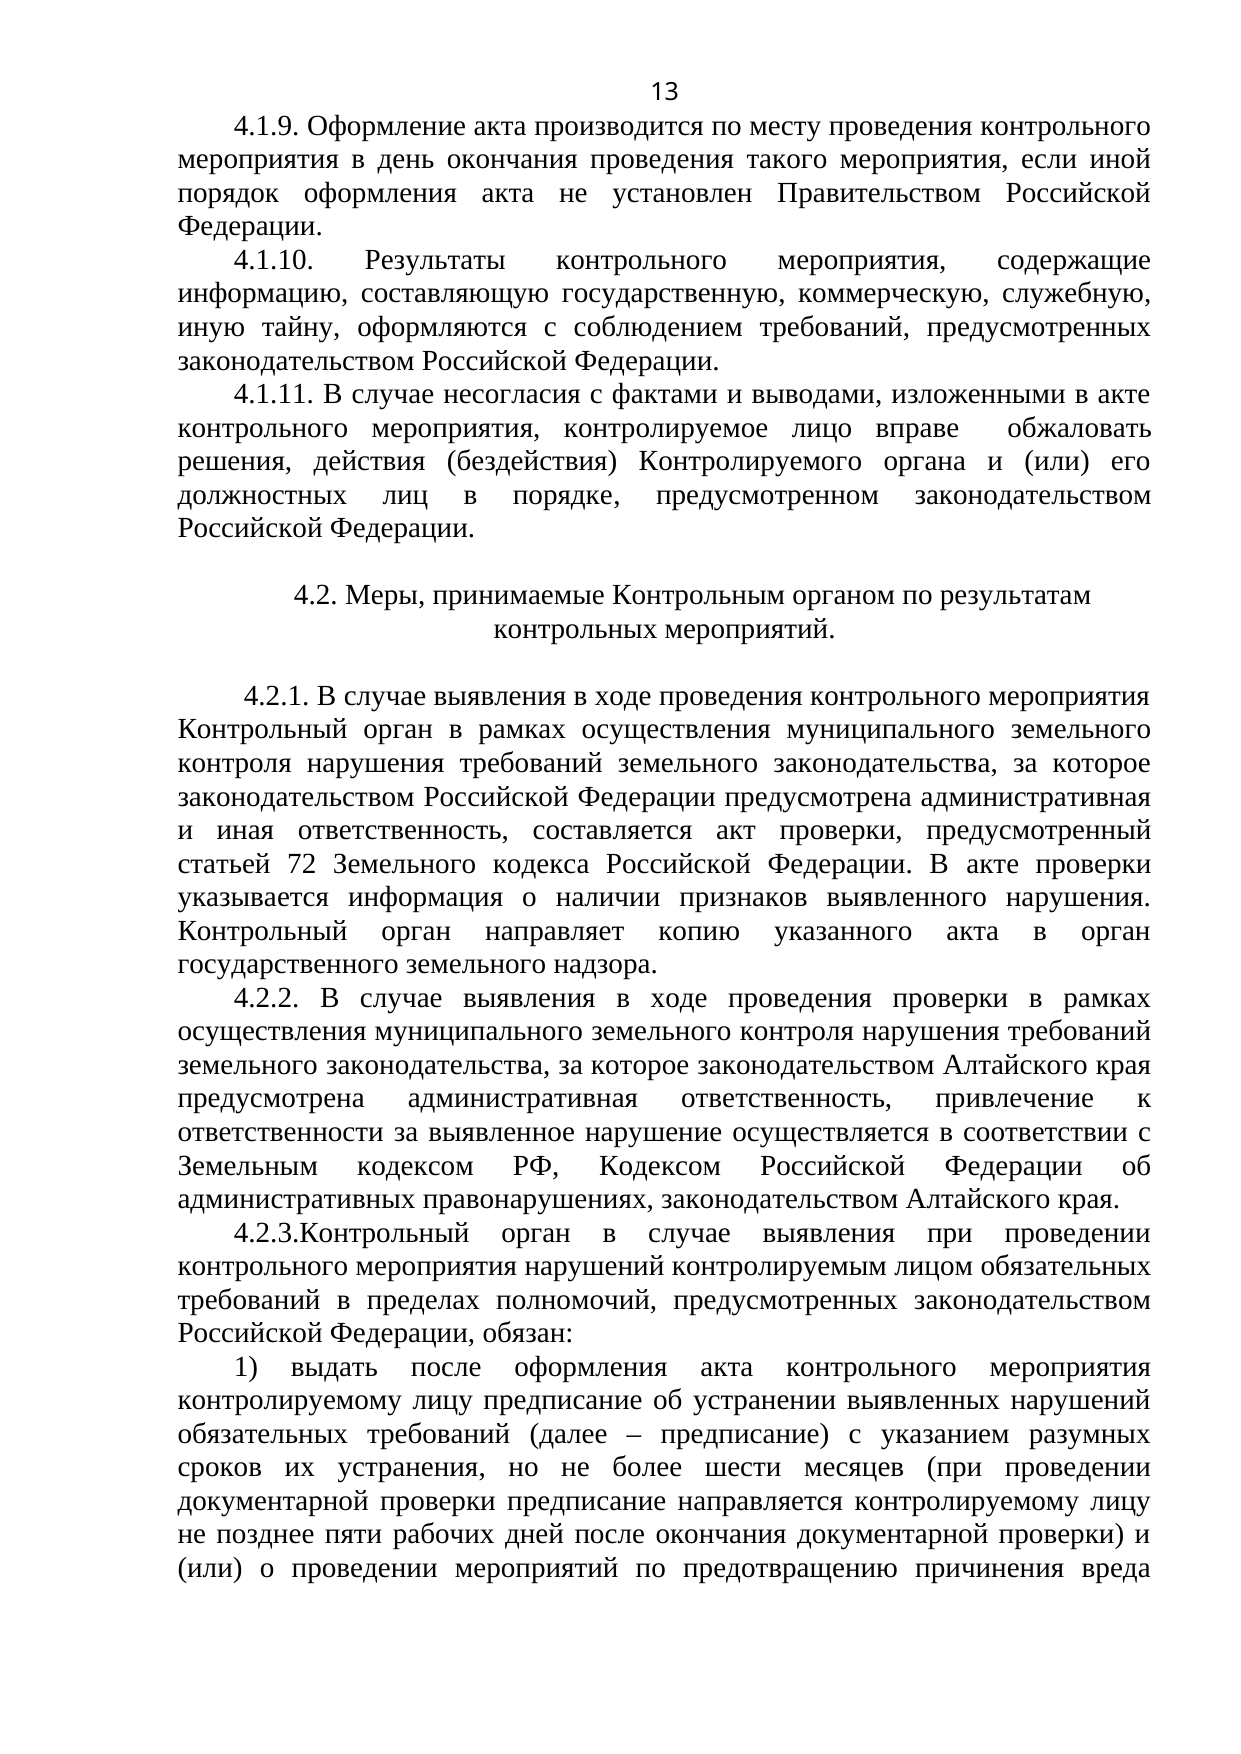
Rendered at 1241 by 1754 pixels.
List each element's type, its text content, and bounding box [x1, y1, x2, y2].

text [177, 1349, 1152, 1584]
text 4.2.3.Контрольный орган в случае выявления при проведении контрольного мероприятия нарушений контролируемым лицом обязательных требований в пределах полномочий, предусмотренных законодательством Российской Федерации, обязан: [177, 1215, 1152, 1349]
text 4.2.2. В случае выявления в ходе проведения проверки в рамках осуществления муниципального земельного контроля нарушения требований земельного законодательства, за которое законодательством Алтайского края предусмотрена административная ответственность, привлечение к ответственности за выявленное нарушение осуществляется в соответствии с Земельным кодексом РФ, Кодексом Российской Федерации об административных правонарушениях, законодательством Алтайского края. [177, 980, 1152, 1215]
text 4.1.10. Результаты контрольного мероприятия, содержащие информацию, составляющую государственную, коммерческую, служебную, иную тайну, оформляются с соблюдением требований, предусмотренных законодательством Российской Федерации. [177, 242, 1152, 376]
text 4.2. Меры, принимаемые Контрольным органом по результатам контрольных мероприятий. [177, 577, 1152, 644]
text 4.2.1. В случае выявления в ходе проведения контрольного мероприятия Контрольный орган в рамках осуществления муниципального земельного контроля нарушения требований земельного законодательства, за которое законодательством Российской Федерации предусмотрена административная и иная ответственность, составляется акт проверки, предусмотренный статьей 72 Земельного кодекса Российской Федерации. В акте проверки указывается информация о наличии признаков выявленного нарушения. Контрольный орган направляет копию указанного акта в орган государственного земельного надзора. [177, 678, 1152, 980]
text 4.1.11. В случае несогласия с фактами и выводами, изложенными в акте контрольного мероприятия, контролируемое лицо вправе обжаловать решения, действия (бездействия) Контролируемого органа и (или) его должностных лиц в порядке, предусмотренном законодательством Российской Федерации. [177, 376, 1152, 544]
text 4.1.9. Оформление акта производится по месту проведения контрольного мероприятия в день окончания проведения такого мероприятия, если иной порядок оформления акта не установлен Правительством Российской Федерации. [177, 108, 1152, 242]
